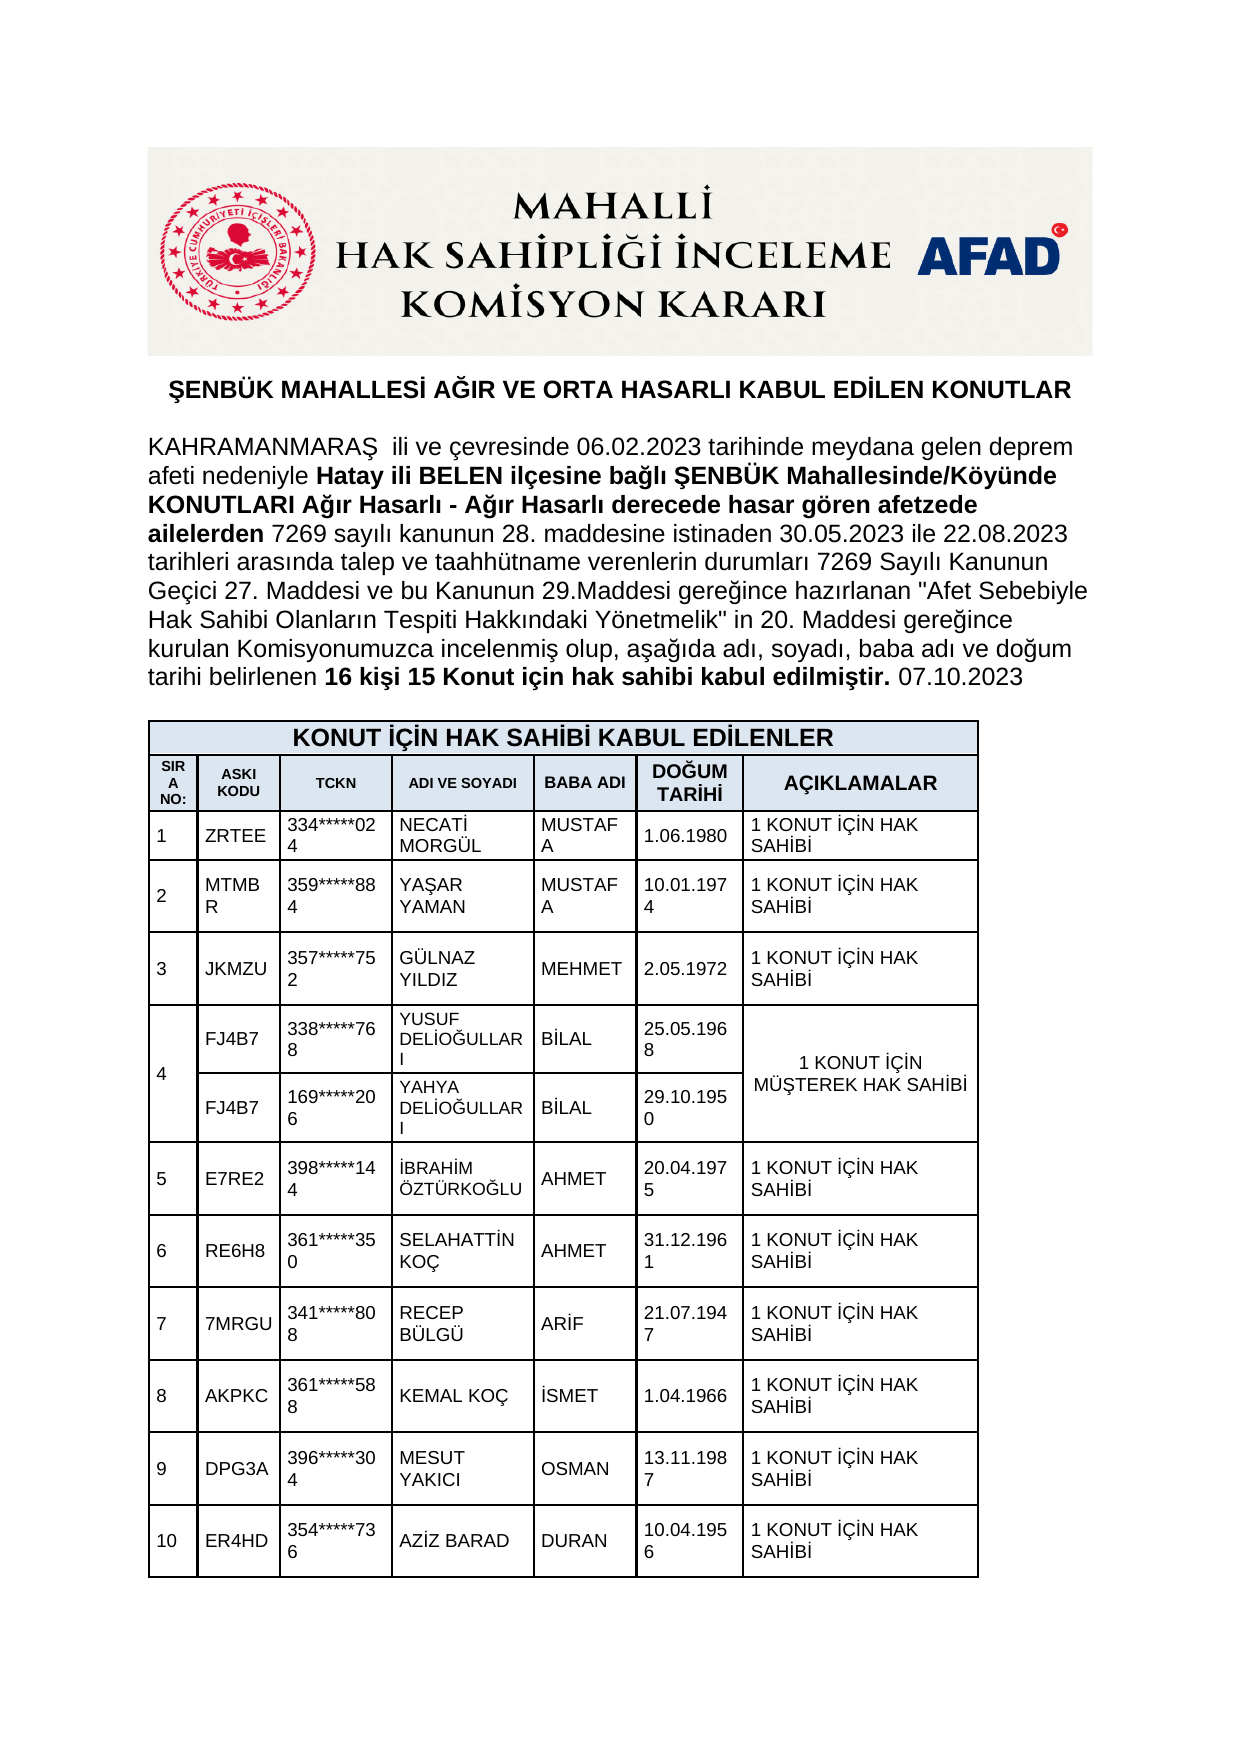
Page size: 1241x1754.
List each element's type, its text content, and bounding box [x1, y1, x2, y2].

table_cell 354*****736 [281, 1506, 391, 1576]
table_cell 398*****144 [281, 1143, 391, 1213]
table_cell 10.01.1974 [638, 861, 742, 931]
table_cell 21.07.1947 [638, 1288, 742, 1358]
table_cell 1.06.1980 [638, 812, 742, 858]
table_cell 1.04.1966 [638, 1361, 742, 1431]
table_cell 4 [150, 1006, 196, 1141]
table_cell RECEP BÜLGÜ [393, 1288, 533, 1358]
table_cell E7RE2 [199, 1143, 279, 1213]
table_cell AHMET [535, 1143, 635, 1213]
table_cell 338*****768 [281, 1006, 391, 1072]
table_cell 1 KONUT İÇİN MÜŞTEREK HAK SAHİBİ [744, 1006, 977, 1141]
table_cell RE6H8 [199, 1216, 279, 1286]
table_cell ADI VE SOYADI [393, 756, 533, 810]
table_cell 2.05.1972 [638, 933, 742, 1003]
table_cell 396*****304 [281, 1433, 391, 1503]
table_cell GÜLNAZ YILDIZ [393, 933, 533, 1003]
table_cell YUSUF DELİOĞULLARI [393, 1006, 533, 1072]
table_cell KEMAL KOÇ [393, 1361, 533, 1431]
table_cell BABA ADI [535, 756, 635, 810]
table_cell İSMET [535, 1361, 635, 1431]
table_cell 31.12.1961 [638, 1216, 742, 1286]
table_cell 1 KONUT İÇİN HAK SAHİBİ [744, 1361, 977, 1431]
table_cell FJ4B7 [199, 1006, 279, 1072]
table_cell 334*****024 [281, 812, 391, 858]
table_cell DOĞUM TARİHİ [638, 756, 742, 810]
table_cell 169*****206 [281, 1074, 391, 1141]
table_cell 1 KONUT İÇİN HAK SAHİBİ [744, 812, 977, 858]
table_cell İBRAHİM ÖZTÜRKOĞLU [393, 1143, 533, 1213]
table_cell BİLAL [535, 1006, 635, 1072]
table_cell 2 [150, 861, 196, 931]
table_cell 1 KONUT İÇİN HAK SAHİBİ [744, 1143, 977, 1213]
table_cell ARİF [535, 1288, 635, 1358]
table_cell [744, 1506, 977, 1576]
table_cell 3 [150, 933, 196, 1003]
table_cell 361*****588 [281, 1361, 391, 1431]
table_cell OSMAN [535, 1433, 635, 1503]
table_cell NECATİ MORGÜL [393, 812, 533, 858]
table_cell AZİZ BARAD [393, 1506, 533, 1576]
table_cell BİLAL [535, 1074, 635, 1141]
table_cell SELAHATTİN KOÇ [393, 1216, 533, 1286]
text ŞENBÜK MAHALLESİ AĞIR VE ORTA HASARLI KABUL EDİLEN KONUTLAR [148, 375, 1093, 403]
table_cell 20.04.1975 [638, 1143, 742, 1213]
table_cell 5 [150, 1143, 196, 1213]
table_cell 359*****884 [281, 861, 391, 931]
table_cell 1 KONUT İÇİN HAK SAHİBİ [744, 1433, 977, 1503]
table_cell MTMBR [199, 861, 279, 931]
table_cell 13.11.1987 [638, 1433, 742, 1503]
table_cell ER4HD [199, 1506, 279, 1576]
table_cell 341*****808 [281, 1288, 391, 1358]
table_cell 6 [150, 1216, 196, 1286]
table_cell AKPKC [199, 1361, 279, 1431]
table_cell 1 KONUT İÇİN HAK SAHİBİ [744, 933, 977, 1003]
table_cell ASKI KODU [199, 756, 279, 810]
table_cell TCKN [281, 756, 391, 810]
picture [147, 147, 1093, 356]
table_cell 29.10.1950 [638, 1074, 742, 1141]
table_cell 10.04.1956 [638, 1506, 742, 1576]
table_header KONUT İÇİN HAK SAHİBİ KABUL EDİLENLER [150, 722, 977, 753]
table_cell 7MRGU [199, 1288, 279, 1358]
table_cell AHMET [535, 1216, 635, 1286]
table_cell DPG3A [199, 1433, 279, 1503]
table_cell MEHMET [535, 933, 635, 1003]
table_cell 357*****752 [281, 933, 391, 1003]
table_cell MUSTAFA [535, 861, 635, 931]
text KAHRAMANMARAŞ ili ve çevresinde 06.02.2023 tarihinde meydana gelen deprem afeti nedeniyle Hatay ili BELEN ilçesine bağlı ŞENBÜK Mahallesinde/Köyünde KONUTLARI Ağır Hasarlı - Ağır Hasarlı derecede hasar gören afetzede ailelerden 7269 sayılı kanunun 28. maddesine istinaden 30.05.2023 ile 22.08.2023 tarihleri arasında talep ve taahhütname verenlerin durumları 7269 Sayılı Kanunun Geçici 27. Maddesi ve bu Kanunun 29.Maddesi gereğince hazırlanan "Afet Sebebiyle Hak Sahibi Olanların Tespiti Hakkındaki Yönetmelik" in 20. Maddesi gereğince kurulan Komisyonumuzca incelenmiş olup, aşağıda adı, soyadı, baba adı ve doğum tarihi belirlenen 16 kişi 15 Konut için hak sahibi kabul edilmiştir. 07.10.2023 [148, 432, 1093, 691]
table_cell JKMZU [199, 933, 279, 1003]
table_cell AÇIKLAMALAR [744, 756, 977, 810]
table_cell 1 KONUT İÇİN HAK SAHİBİ [744, 861, 977, 931]
table_cell 9 [150, 1433, 196, 1503]
table_cell FJ4B7 [199, 1074, 279, 1141]
table_cell 1 KONUT İÇİN HAK SAHİBİ [744, 1288, 977, 1358]
table_cell 25.05.1968 [638, 1006, 742, 1072]
table_cell SIRA NO: [150, 756, 196, 810]
table_cell 1 [150, 812, 196, 858]
table_cell 361*****350 [281, 1216, 391, 1286]
table_cell 10 [150, 1506, 196, 1576]
table_cell 1 KONUT İÇİN HAK SAHİBİ [744, 1216, 977, 1286]
table_cell MUSTAFA [535, 812, 635, 858]
table_cell ZRTEE [199, 812, 279, 858]
table_cell 7 [150, 1288, 196, 1358]
table_cell YAHYA DELİOĞULLARI [393, 1074, 533, 1141]
table_cell MESUT YAKICI [393, 1433, 533, 1503]
table_cell 8 [150, 1361, 196, 1431]
table_cell DURAN [535, 1506, 635, 1576]
table_cell YAŞAR YAMAN [393, 861, 533, 931]
